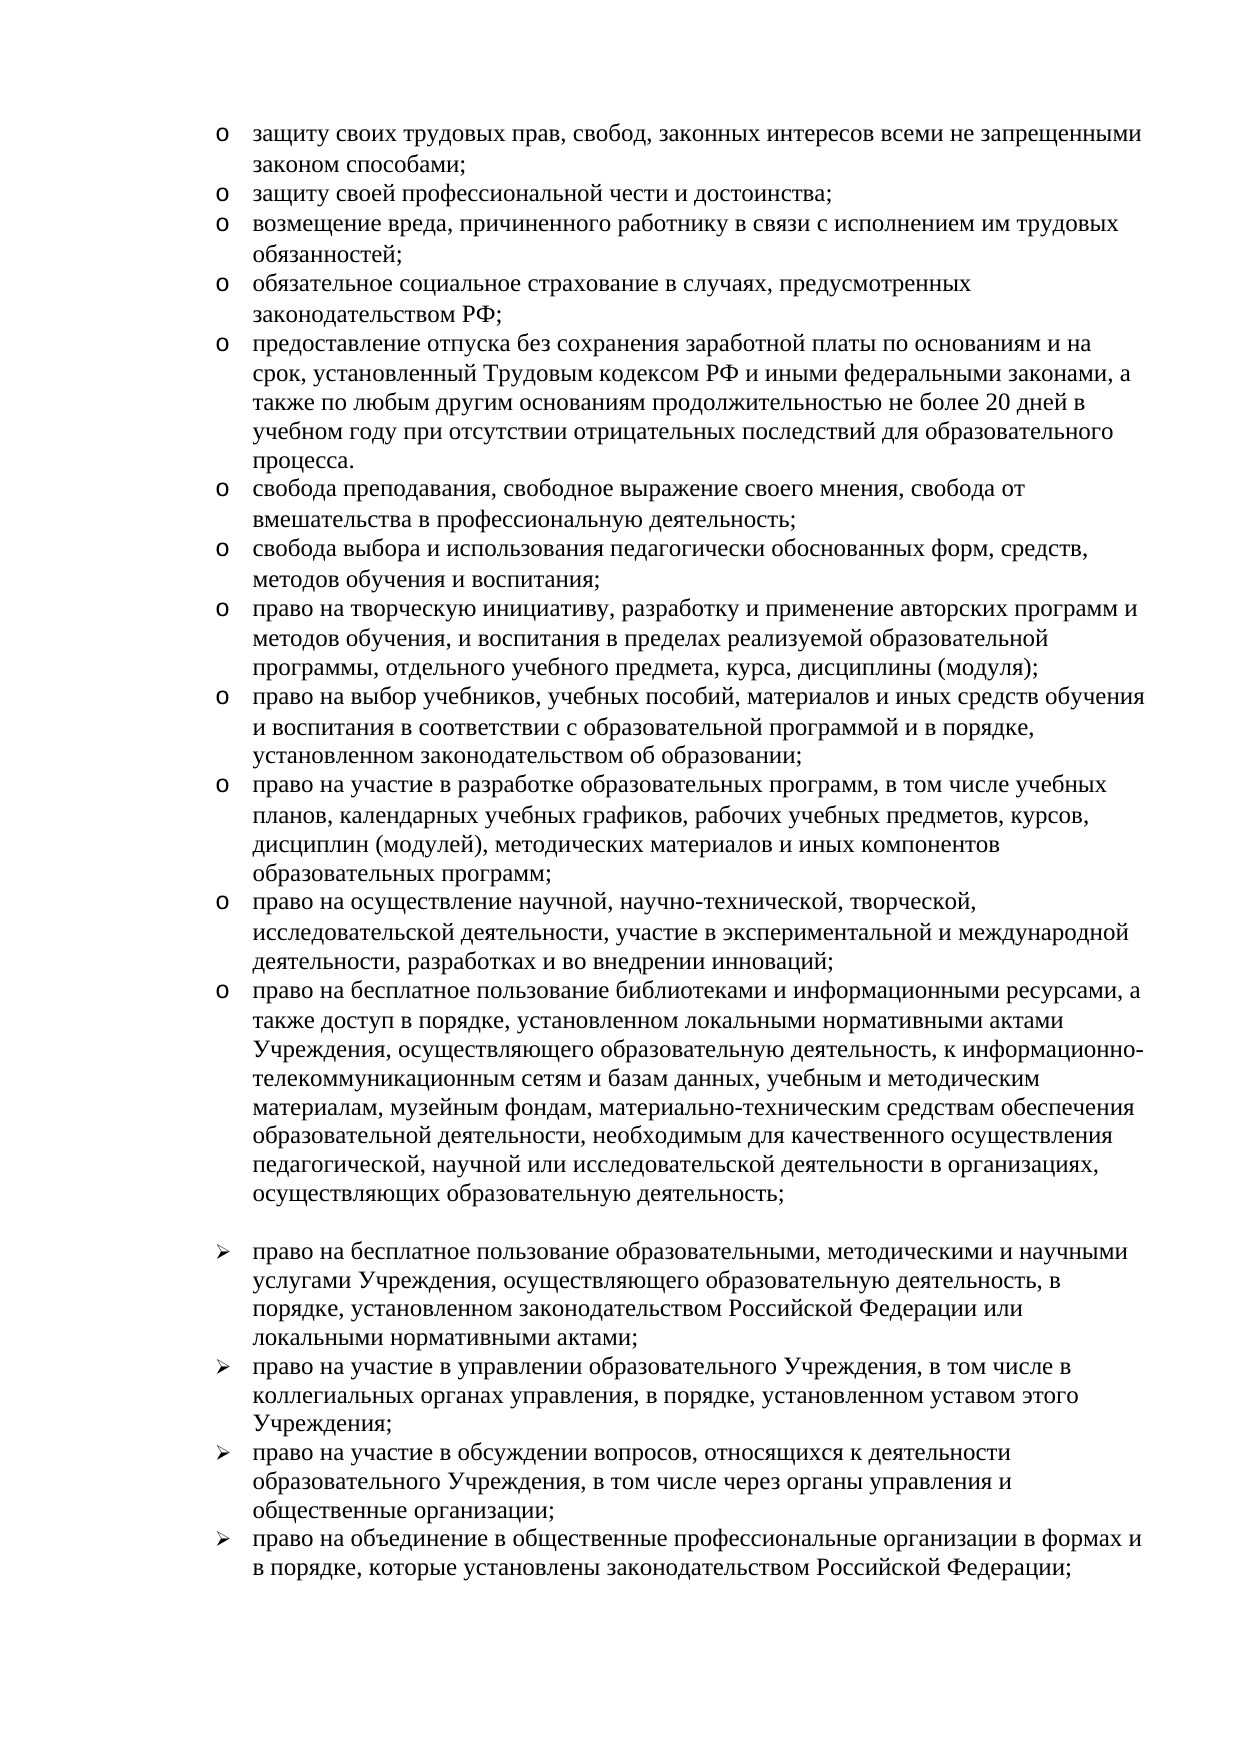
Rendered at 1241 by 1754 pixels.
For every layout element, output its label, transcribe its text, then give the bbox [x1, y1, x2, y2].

list свобода преподавания, свободное выражение своего мнения, свобода от вмешательства в профессиональную деятельность; [215, 473, 1152, 533]
list право на участие в обсуждении вопросов, относящихся к деятельности образовательного Учреждения, в том числе через органы управления и общественные организации; [215, 1437, 1152, 1523]
list защиту своих трудовых прав, свобод, законных интересов всеми не запрещенными законом способами; [215, 118, 1152, 178]
list защиту своей профессиональной чести и достоинства; [215, 178, 1152, 208]
list обязательное социальное страхование в случаях, предусмотренных законодательством РФ; [215, 268, 1152, 328]
list свобода выбора и использования педагогически обоснованных форм, средств, методов обучения и воспитания; [215, 533, 1152, 593]
list право на участие в разработке образовательных программ, в том числе учебных планов, календарных учебных графиков, рабочих учебных предметов, курсов, дисциплин (модулей), методических материалов и иных компонентов образовательных программ; [215, 769, 1152, 886]
list право на бесплатное пользование библиотеками и информационными ресурсами, а также доступ в порядке, установленном локальными нормативными актами Учреждения, осуществляющего образовательную деятельность, к информационно-телекоммуникационным сетям и базам данных, учебным и методическим материалам, музейным фондам, материально-техническим средствам обеспечения образовательной деятельности, необходимым для качественного осуществления педагогической, научной или исследовательской деятельности в организациях, осуществляющих образовательную деятельность; [215, 975, 1152, 1207]
list право на участие в управлении образовательного Учреждения, в том числе в коллегиальных органах управления, в порядке, установленном уставом этого Учреждения; [215, 1351, 1152, 1437]
list предоставление отпуска без сохранения заработной платы по основаниям и на срок, установленный Трудовым кодексом РФ и иными федеральными законами, а также по любым другим основаниям продолжительностью не более 20 дней в учебном году при отсутствии отрицательных последствий для образовательного процесса. [215, 328, 1152, 473]
list возмещение вреда, причиненного работнику в связи с исполнением им трудовых обязанностей; [215, 208, 1152, 268]
list право на объединение в общественные профессиональные организации в формах и в порядке, которые установлены законодательством Российской Федерации; [215, 1523, 1152, 1581]
list право на осуществление научной, научно-технической, творческой, исследовательской деятельности, участие в экспериментальной и международной деятельности, разработках и во внедрении инноваций; [215, 886, 1152, 975]
list право на бесплатное пользование образовательными, методическими и научными услугами Учреждения, осуществляющего образовательную деятельность, в порядке, установленном законодательством Российской Федерации или локальными нормативными актами; [215, 1236, 1152, 1351]
list право на выбор учебников, учебных пособий, материалов и иных средств обучения и воспитания в соответствии с образовательной программой и в порядке, установленном законодательством об образовании; [215, 681, 1152, 769]
list право на творческую инициативу, разработку и применение авторских программ и методов обучения, и воспитания в пределах реализуемой образовательной программы, отдельного учебного предмета, курса, дисциплины (модуля); [215, 593, 1152, 681]
